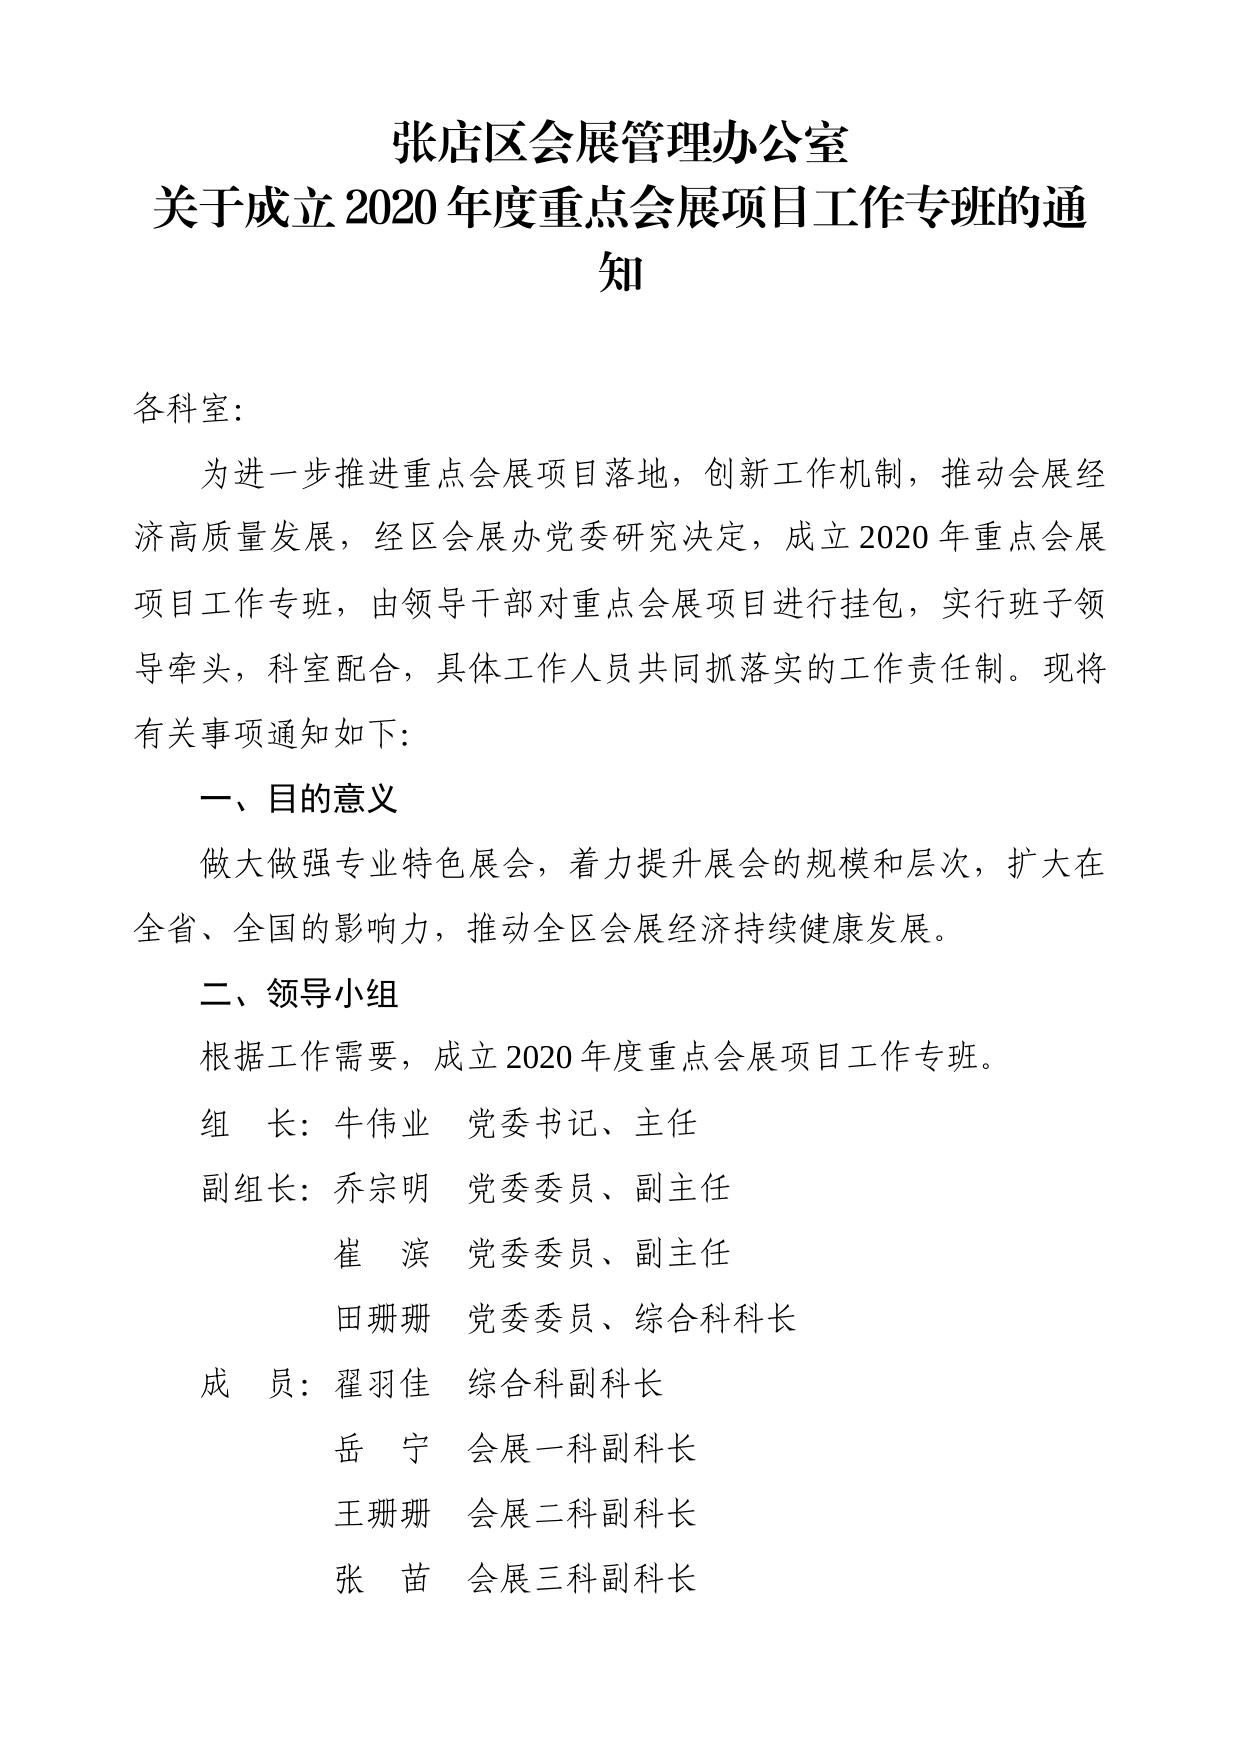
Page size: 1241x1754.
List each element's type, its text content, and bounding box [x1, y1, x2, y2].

text 张店区会展管理办公室 [132, 113, 1108, 178]
text 为进一步推进重点会展项目落地，创新工作机制，推动会展经济高质量发展，经区会展办党委研究决定，成立2020年重点会展项目工作专班，由领导干部对重点会展项目进行挂包，实行班子领导牵头，科室配合，具体工作人员共同抓落实的工作责任制。现将有关事项通知如下： [132, 438, 1108, 763]
text 岳 宁 会展一科副科长 [132, 1413, 1108, 1478]
text 一、目的意义 [132, 763, 1108, 828]
text 王珊珊 会展二科副科长 [132, 1478, 1108, 1543]
text 各科室： [132, 373, 1108, 438]
text 田珊珊 党委委员、综合科科长 [132, 1283, 1108, 1348]
text 做大做强专业特色展会，着力提升展会的规模和层次，扩大在全省、全国的影响力，推动全区会展经济持续健康发展。 [132, 828, 1108, 958]
text 根据工作需要，成立2020年度重点会展项目工作专班。 [132, 1023, 1108, 1088]
text 张 苗 会展三科副科长 [132, 1543, 1108, 1608]
text 崔 滨 党委委员、副主任 [132, 1218, 1108, 1283]
text 成 员：翟羽佳 综合科副科长 [132, 1348, 1108, 1413]
text 副组长：乔宗明 党委委员、副主任 [132, 1153, 1108, 1218]
text 二、领导小组 [132, 958, 1108, 1023]
text 关于成立2020年度重点会展项目工作专班的通知 [132, 178, 1108, 308]
text 组 长：牛伟业 党委书记、主任 [132, 1088, 1108, 1153]
